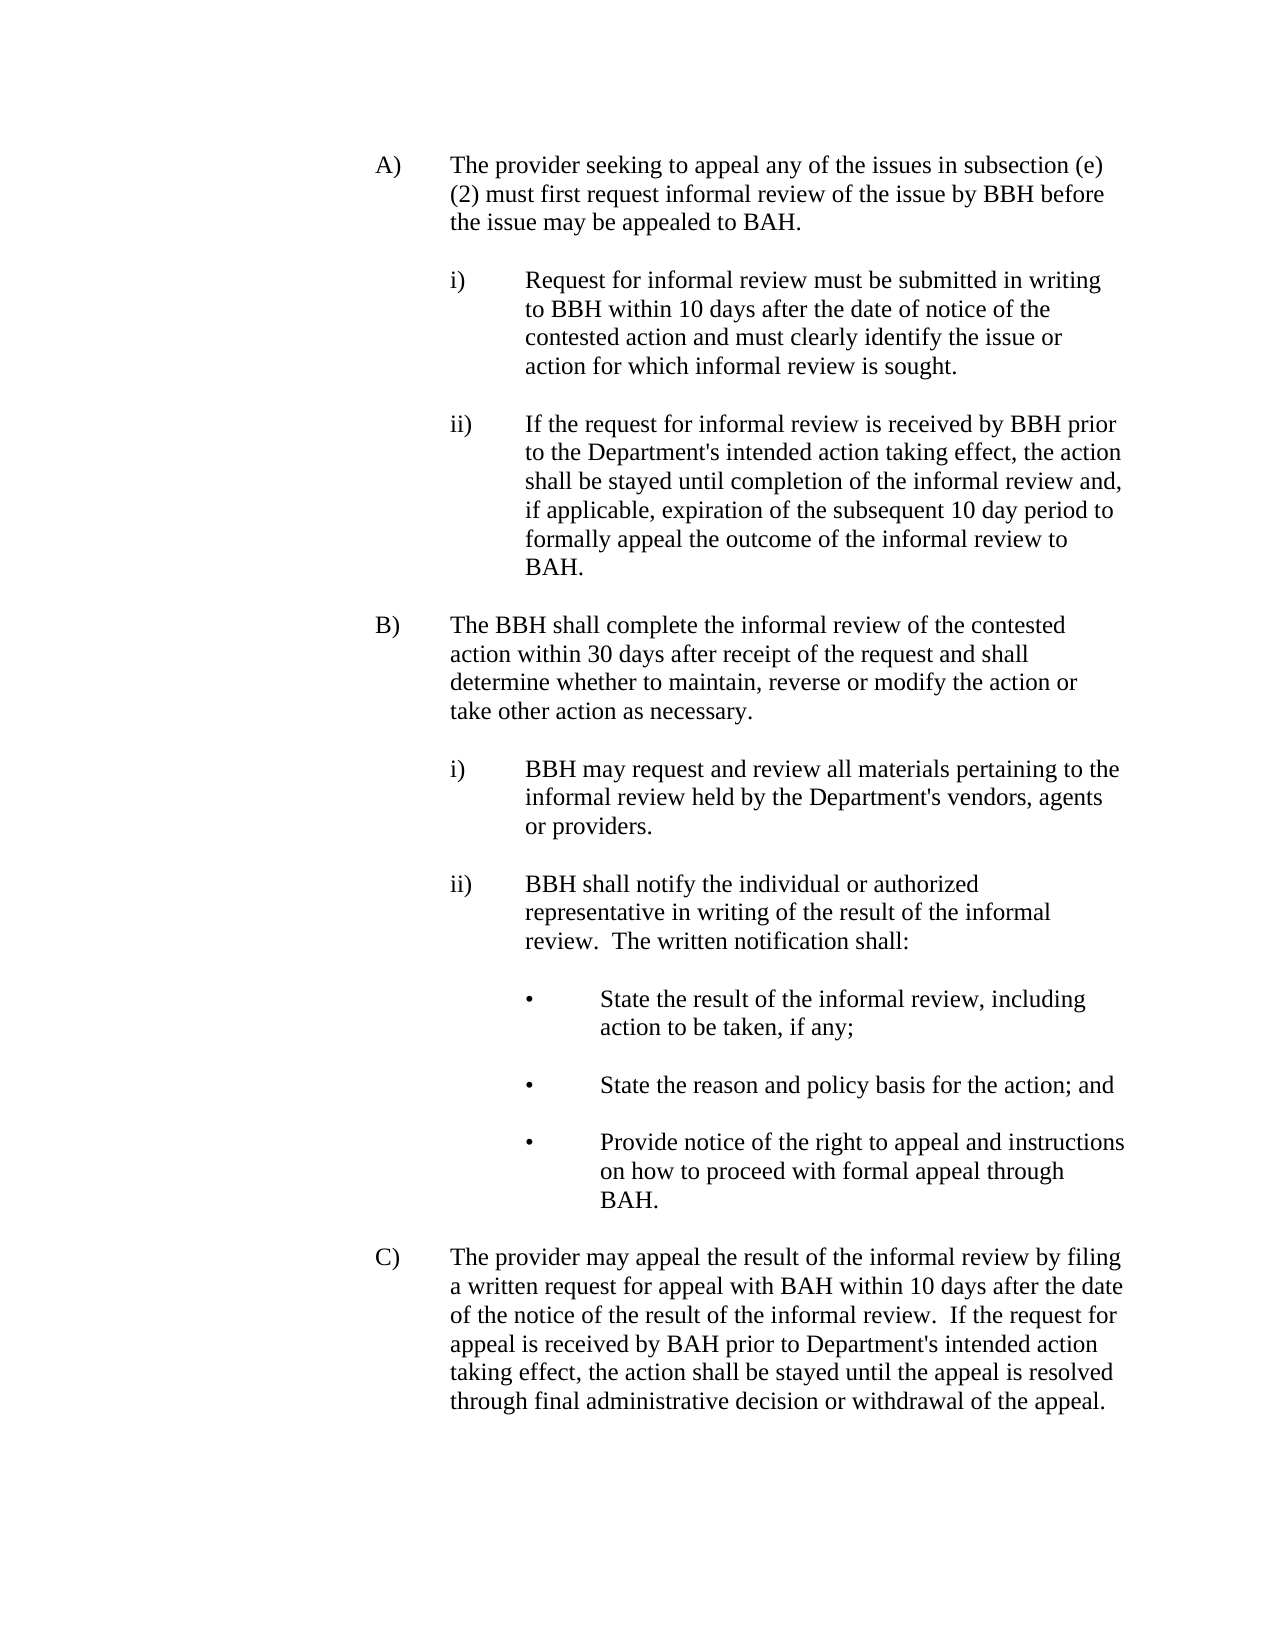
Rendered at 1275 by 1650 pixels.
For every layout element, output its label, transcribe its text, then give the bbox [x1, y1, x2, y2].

text ii) If the request for informal review is received by BBH prior to the Department's intended action taking effect, the action shall be stayed until completion of the informal review and, if applicable, expiration of the subsequent 10 day period to formally appeal the outcome of the informal review to BAH. [450, 409, 1125, 581]
text C) The provider may appeal the result of the informal review by filing a written request for appeal with BAH within 10 days after the date of the notice of the result of the informal review. If the request for appeal is received by BAH prior to Department's intended action taking effect, the action shall be stayed until the appeal is resolved through final administrative decision or withdrawal of the appeal. [375, 1242, 1125, 1415]
text ii) BBH shall notify the individual or authorized representative in writing of the result of the informal review. The written notification shall: [450, 869, 1125, 955]
text B) The BBH shall complete the informal review of the contested action within 30 days after receipt of the request and shall determine whether to maintain, reverse or modify the action or take other action as necessary. [375, 610, 1125, 725]
text • State the reason and policy basis for the action; and [525, 1070, 1125, 1099]
text • Provide notice of the right to appeal and instructions on how to proceed with formal appeal through BAH. [525, 1127, 1125, 1214]
text • State the result of the informal review, including action to be taken, if any; [525, 984, 1125, 1041]
text i) BBH may request and review all materials pertaining to the informal review held by the Department's vendors, agents or providers. [450, 754, 1125, 840]
text A) The provider seeking to appeal any of the issues in subsection (e)(2) must first request informal review of the issue by BBH before the issue may be appealed to BAH. [375, 150, 1125, 236]
text i) Request for informal review must be submitted in writing to BBH within 10 days after the date of notice of the contested action and must clearly identify the issue or action for which informal review is sought. [450, 265, 1125, 380]
